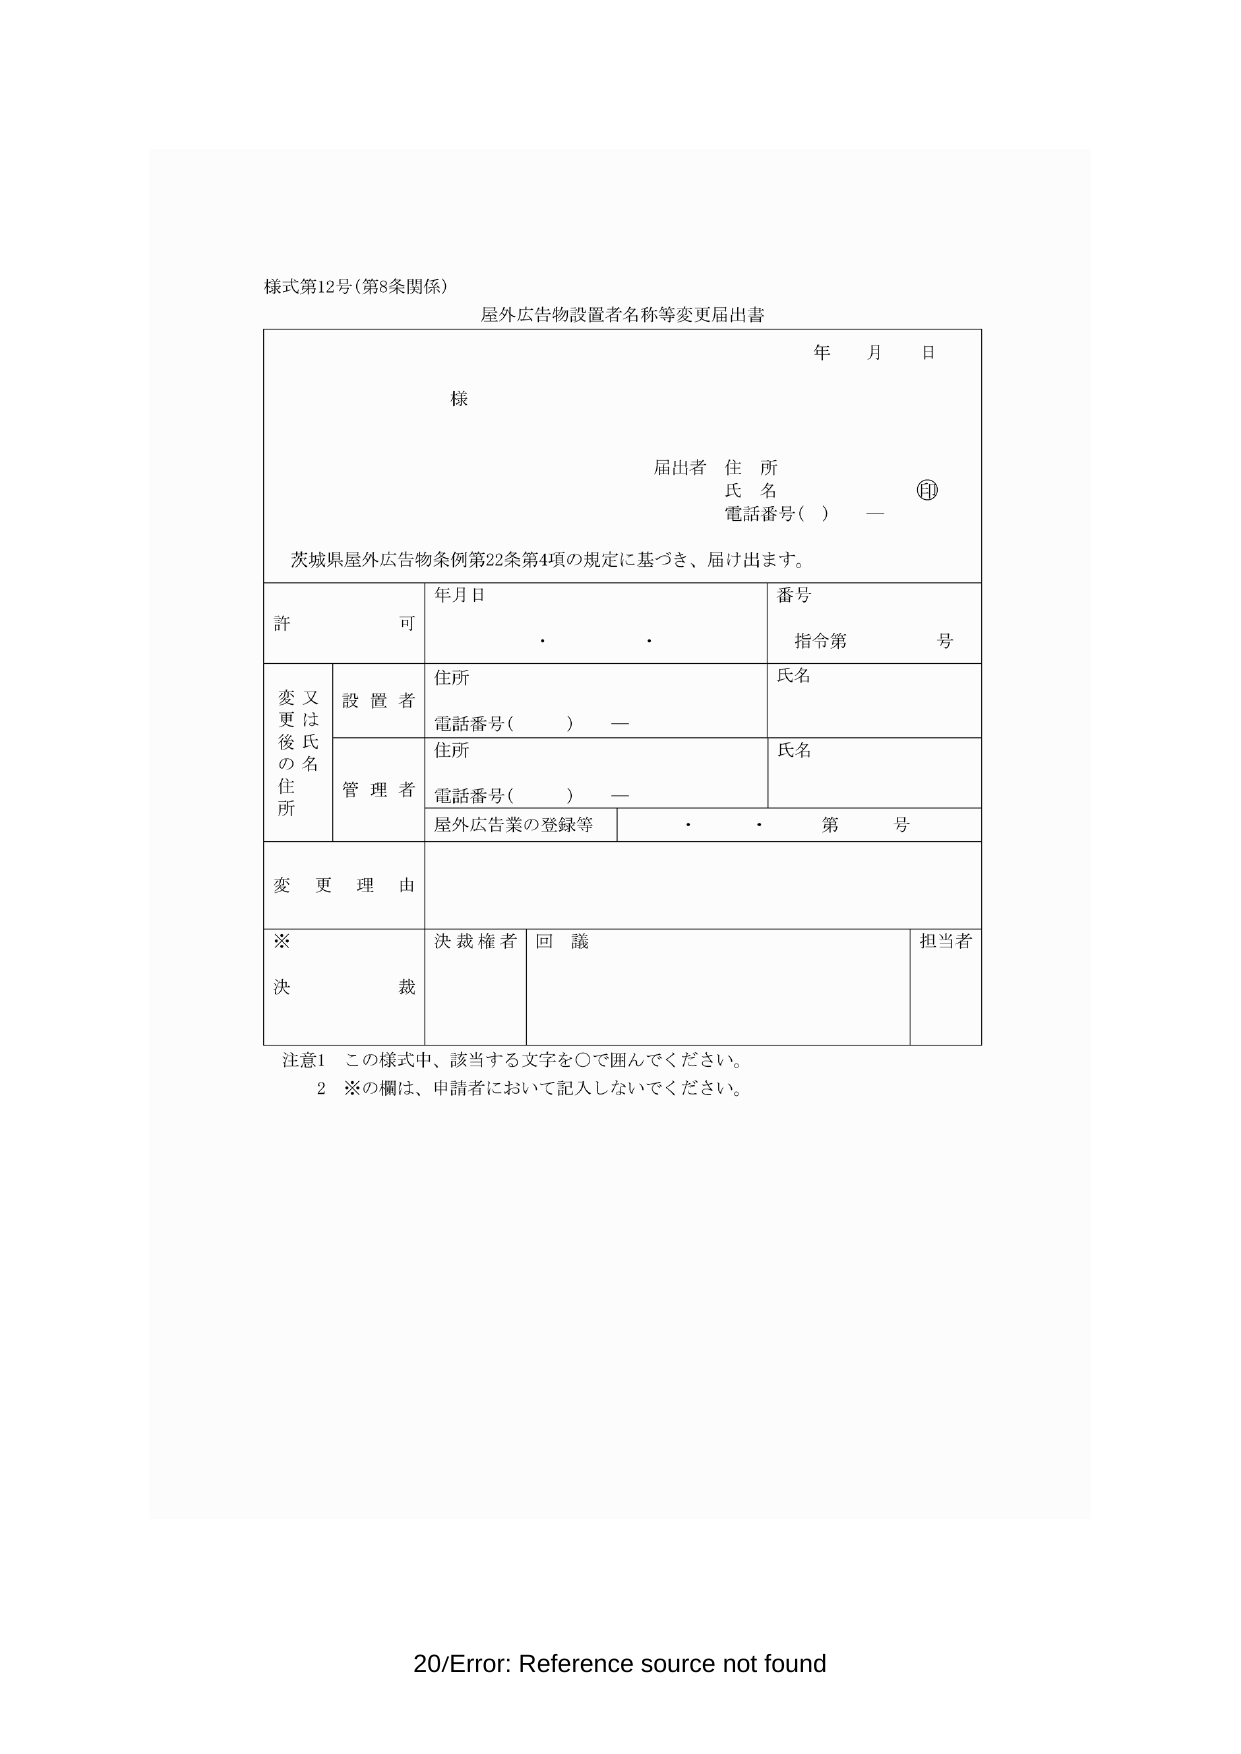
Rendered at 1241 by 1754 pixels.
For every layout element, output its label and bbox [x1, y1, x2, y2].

picture [149, 149, 1092, 1519]
